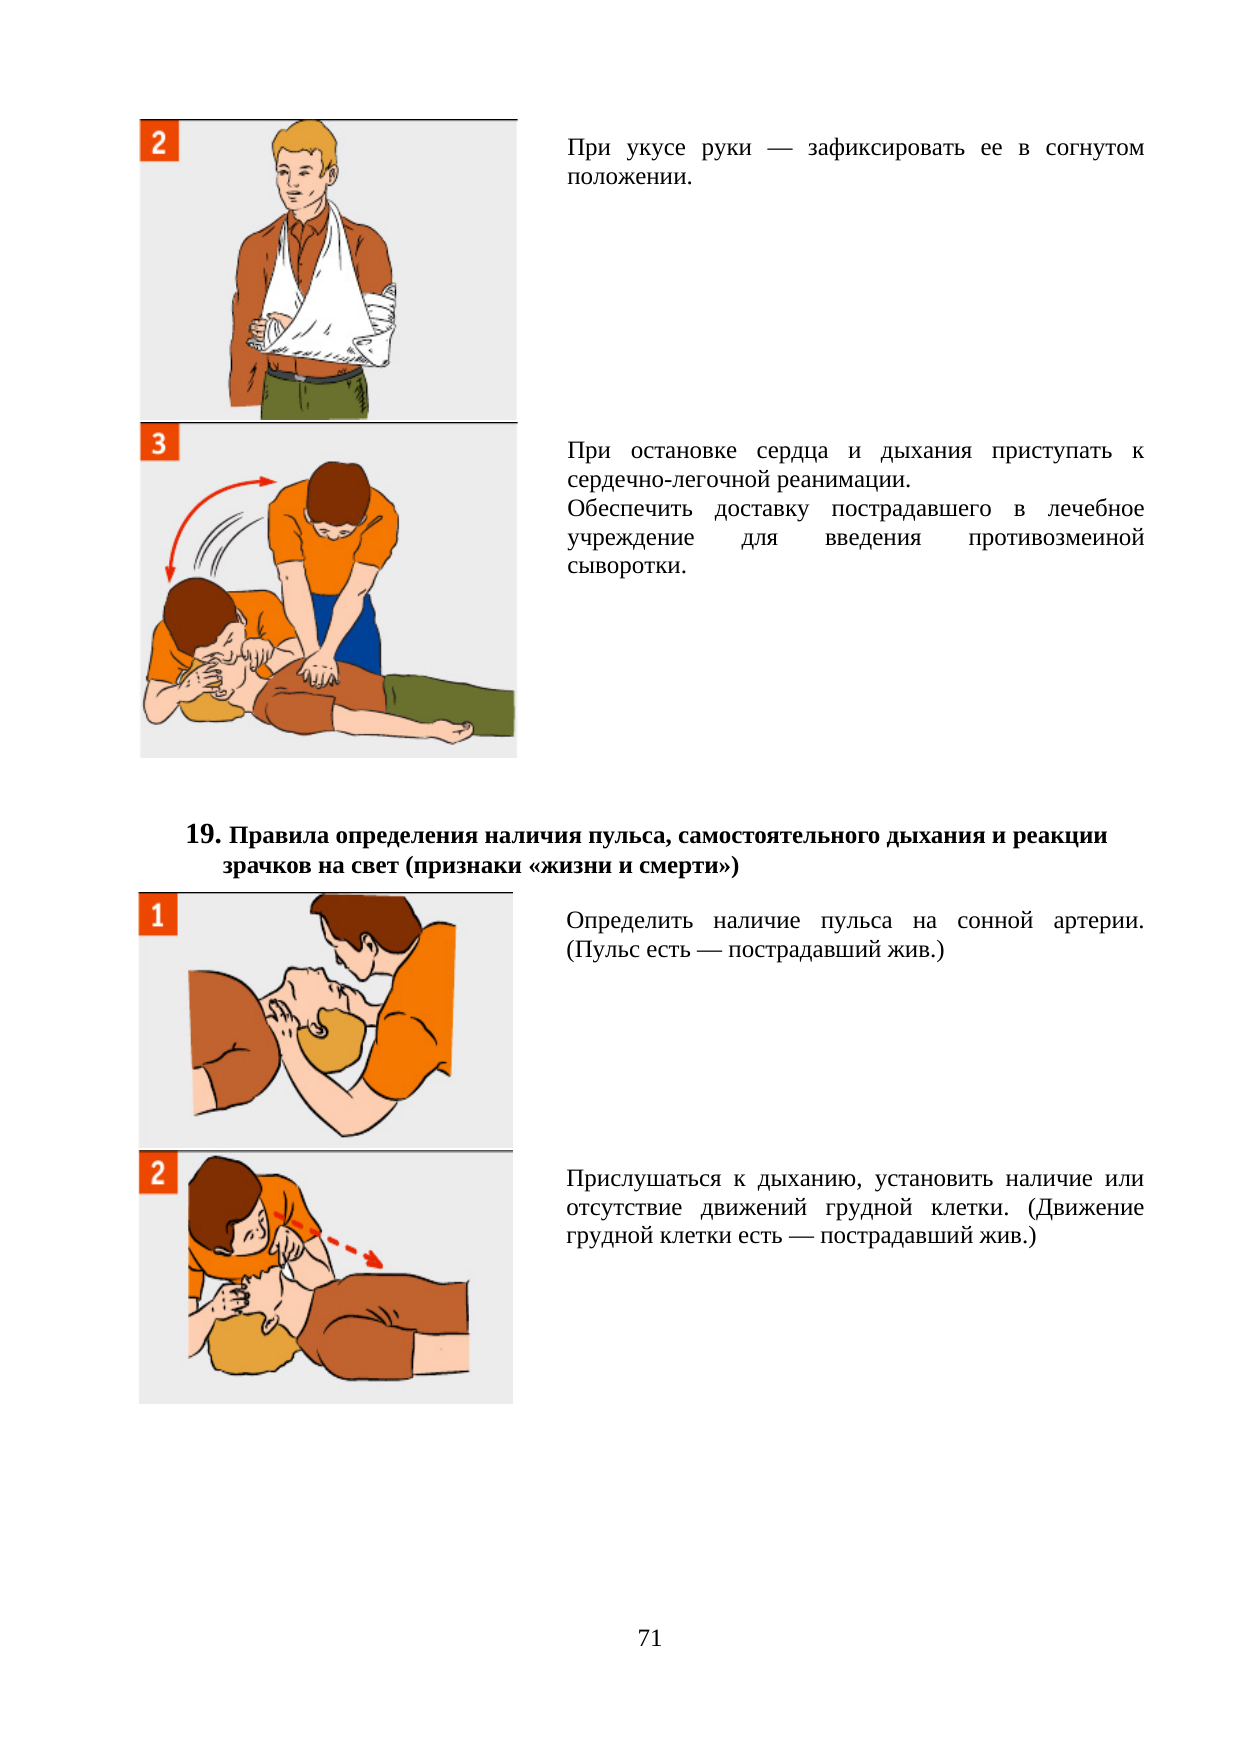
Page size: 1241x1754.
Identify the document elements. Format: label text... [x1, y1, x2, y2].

table_cell [136, 1149, 520, 1405]
picture [138, 1150, 513, 1404]
subtitle Правила определения наличия пульса, самостоятельного дыхания и реакции зрачков на свет (признаки «жизни и смерти») [185, 816, 1152, 878]
picture [138, 119, 518, 420]
picture [138, 422, 518, 758]
table_cell Прислушаться к дыханию, установить наличие или отсутствие движений грудной клетки. (Движение грудной клетки есть — пострадавший жив.) [520, 1149, 1146, 1405]
table_header [136, 879, 520, 1149]
table_header Определить наличие пульса на сонной артерии. (Пульс есть — пострадавший жив.) [520, 879, 1146, 1149]
picture [138, 892, 513, 1148]
table_cell При укусе руки — зафиксировать ее в согнутом положении. [526, 118, 1146, 421]
table_cell [136, 118, 526, 421]
table_cell [136, 421, 526, 759]
table_cell При остановке сердца и дыхания приступать к сердечно-легочной реанимации. Обеспечить доставку пострадавшего в лечебное учреждение для введения противозмеиной сыворотки. [526, 421, 1146, 759]
